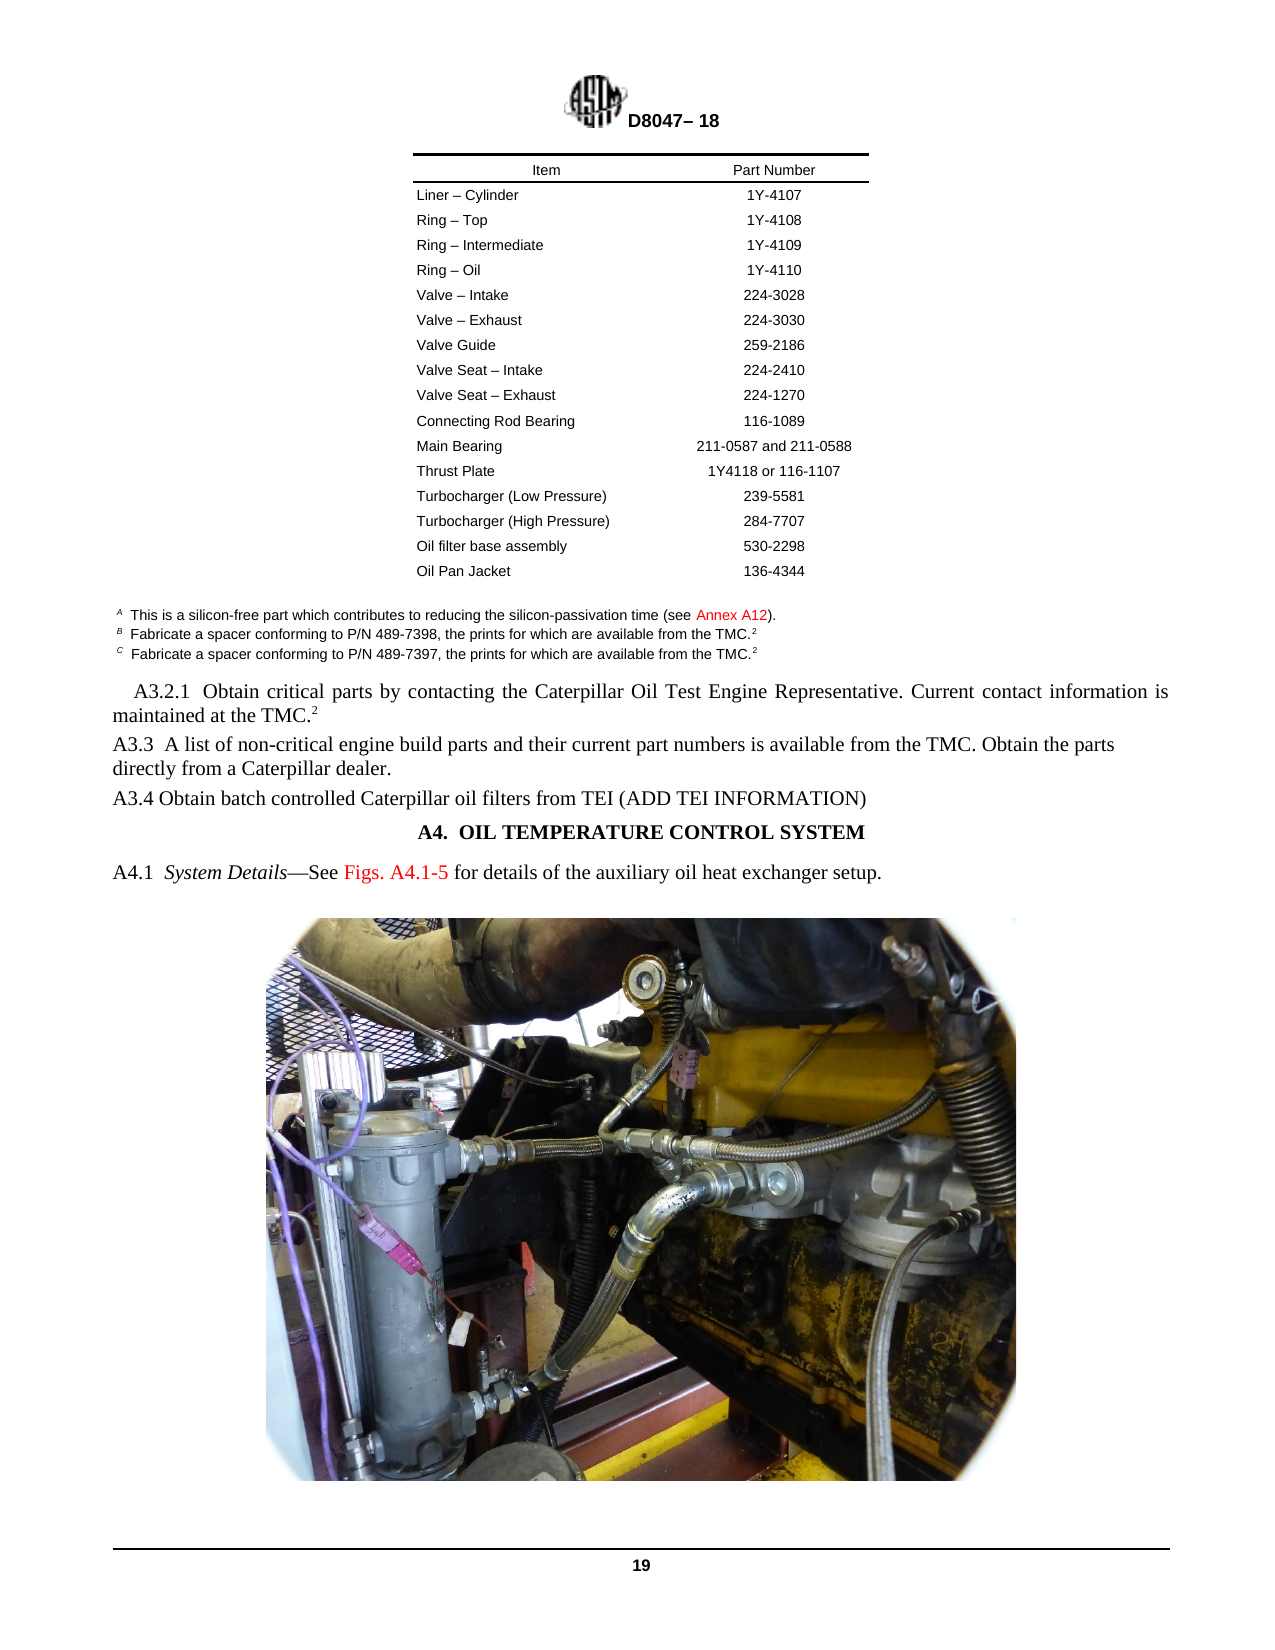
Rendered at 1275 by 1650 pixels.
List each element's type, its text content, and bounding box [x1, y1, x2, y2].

table_cell Turbocharger (High Pressure) [413, 508, 679, 532]
table_cell 224-1270 [679, 382, 869, 407]
table_cell 259-2186 [679, 332, 869, 357]
table_cell Valve Guide [413, 332, 679, 357]
table_cell 224-2410 [679, 357, 869, 382]
table_cell Valve – Intake [413, 281, 679, 307]
table_cell Ring – Oil [413, 256, 679, 281]
table_cell Connecting Rod Bearing [413, 407, 679, 432]
table_cell 224-3028 [679, 281, 869, 307]
table_cell Valve – Exhaust [413, 307, 679, 332]
text A3.2.1 Obtain critical parts by contacting the Caterpillar Oil Test Engine Representative. Current contact information is maintained at the TMC.2 [112, 679, 1170, 727]
table_cell Oil filter base assembly [413, 533, 679, 558]
table_cell Liner – Cylinder [413, 183, 679, 206]
table_cell 116-1089 [679, 407, 869, 432]
table_cell Oil Pan Jacket [413, 558, 679, 583]
table_cell Valve Seat – Intake [413, 357, 679, 382]
table_cell 136-4344 [679, 558, 869, 583]
table_cell 1Y-4109 [679, 231, 869, 256]
text C Fabricate a spacer conforming to P/N 489-7397, the prints for which are available from the TMC.2 [112, 645, 1170, 662]
table_cell Thrust Plate [413, 457, 679, 482]
picture [266, 918, 1017, 1481]
table_cell 1Y4118 or 116-1107 [679, 457, 869, 482]
text A This is a silicon-free part which contributes to reducing the silicon-passivation time (see Annex A12). [112, 607, 1170, 623]
table_cell 1Y-4108 [679, 206, 869, 231]
table_cell 284-7707 [679, 508, 869, 532]
text A3.4 Obtain batch controlled Caterpillar oil filters from TEI (ADD TEI INFORMATION) [112, 786, 1170, 809]
table_cell Valve Seat – Exhaust [413, 382, 679, 407]
table_header Item [413, 156, 679, 181]
table_cell 224-3030 [679, 307, 869, 332]
table_cell Turbocharger (Low Pressure) [413, 482, 679, 507]
table_cell 1Y-4110 [679, 256, 869, 281]
text A3.3 A list of non-critical engine build parts and their current part numbers is available from the TMC. Obtain the parts directly from a Caterpillar dealer. [112, 732, 1170, 780]
table_cell Ring – Intermediate [413, 231, 679, 256]
table_cell 1Y-4107 [679, 183, 869, 206]
table_cell 211-0587 and 211-0588 [679, 432, 869, 457]
table_cell Ring – Top [413, 206, 679, 231]
table_header Part Number [679, 156, 869, 181]
table_cell 239-5581 [679, 482, 869, 507]
text A4. OIL TEMPERATURE CONTROL SYSTEM [112, 820, 1170, 844]
text B Fabricate a spacer conforming to P/N 489-7398, the prints for which are available from the TMC.2 [112, 626, 1170, 643]
table_cell Main Bearing [413, 432, 679, 457]
text A4.1 System Details—See Figs. A4.1-5 for details of the auxiliary oil heat exchanger setup. [112, 860, 1170, 884]
table_cell 530-2298 [679, 533, 869, 558]
